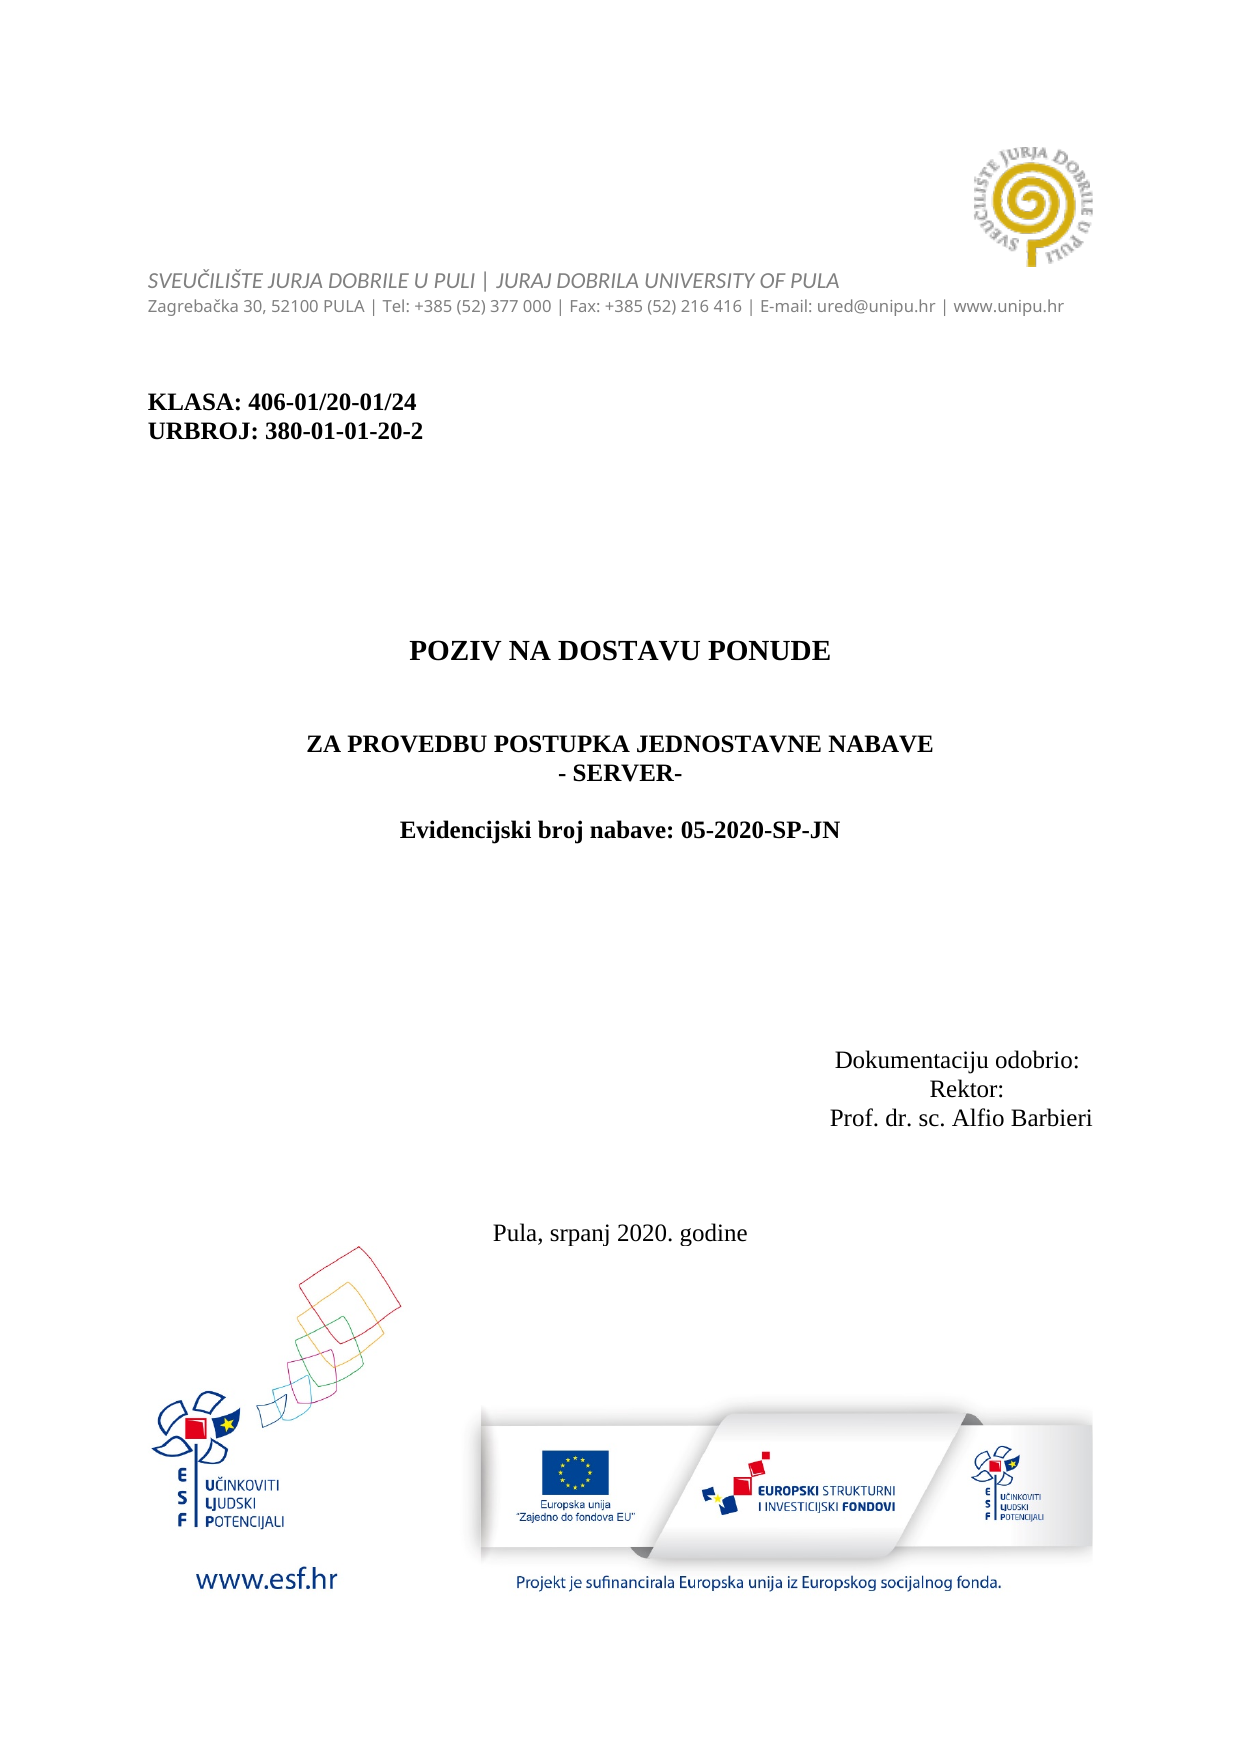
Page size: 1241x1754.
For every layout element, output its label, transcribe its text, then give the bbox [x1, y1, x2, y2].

picture [973, 147, 1093, 267]
text POZIV NA DOSTAVU PONUDE [148, 633, 1093, 667]
text Zagrebačka 30, 52100 PULA | Tel: +385 (52) 377 000 | Fax: +385 (52) 216 416 | E-mail: ured@unipu.hr | www.unipu.hr [148, 294, 1093, 317]
text - SERVER- [148, 758, 1093, 787]
picture [147, 1246, 1093, 1601]
text Rektor: [148, 1074, 1093, 1103]
text Dokumentaciju odobrio: [148, 1046, 1093, 1074]
text Prof. dr. sc. Alfio Barbieri [148, 1103, 1093, 1132]
text SVEUČILIŠTE JURJA DOBRILE U PULI | JURAJ DOBRILA UNIVERSITY OF PULA [148, 266, 1093, 294]
text Pula, srpanj 2020. godine [148, 1218, 1093, 1246]
text URBROJ: 380-01-01-20-2 [148, 416, 1093, 445]
text Evidencijski broj nabave: 05-2020-SP-JN [148, 816, 1093, 844]
text ZA PROVEDBU POSTUPKA JEDNOSTAVNE NABAVE [148, 729, 1093, 758]
text KLASA: 406-01/20-01/24 [148, 387, 1093, 416]
